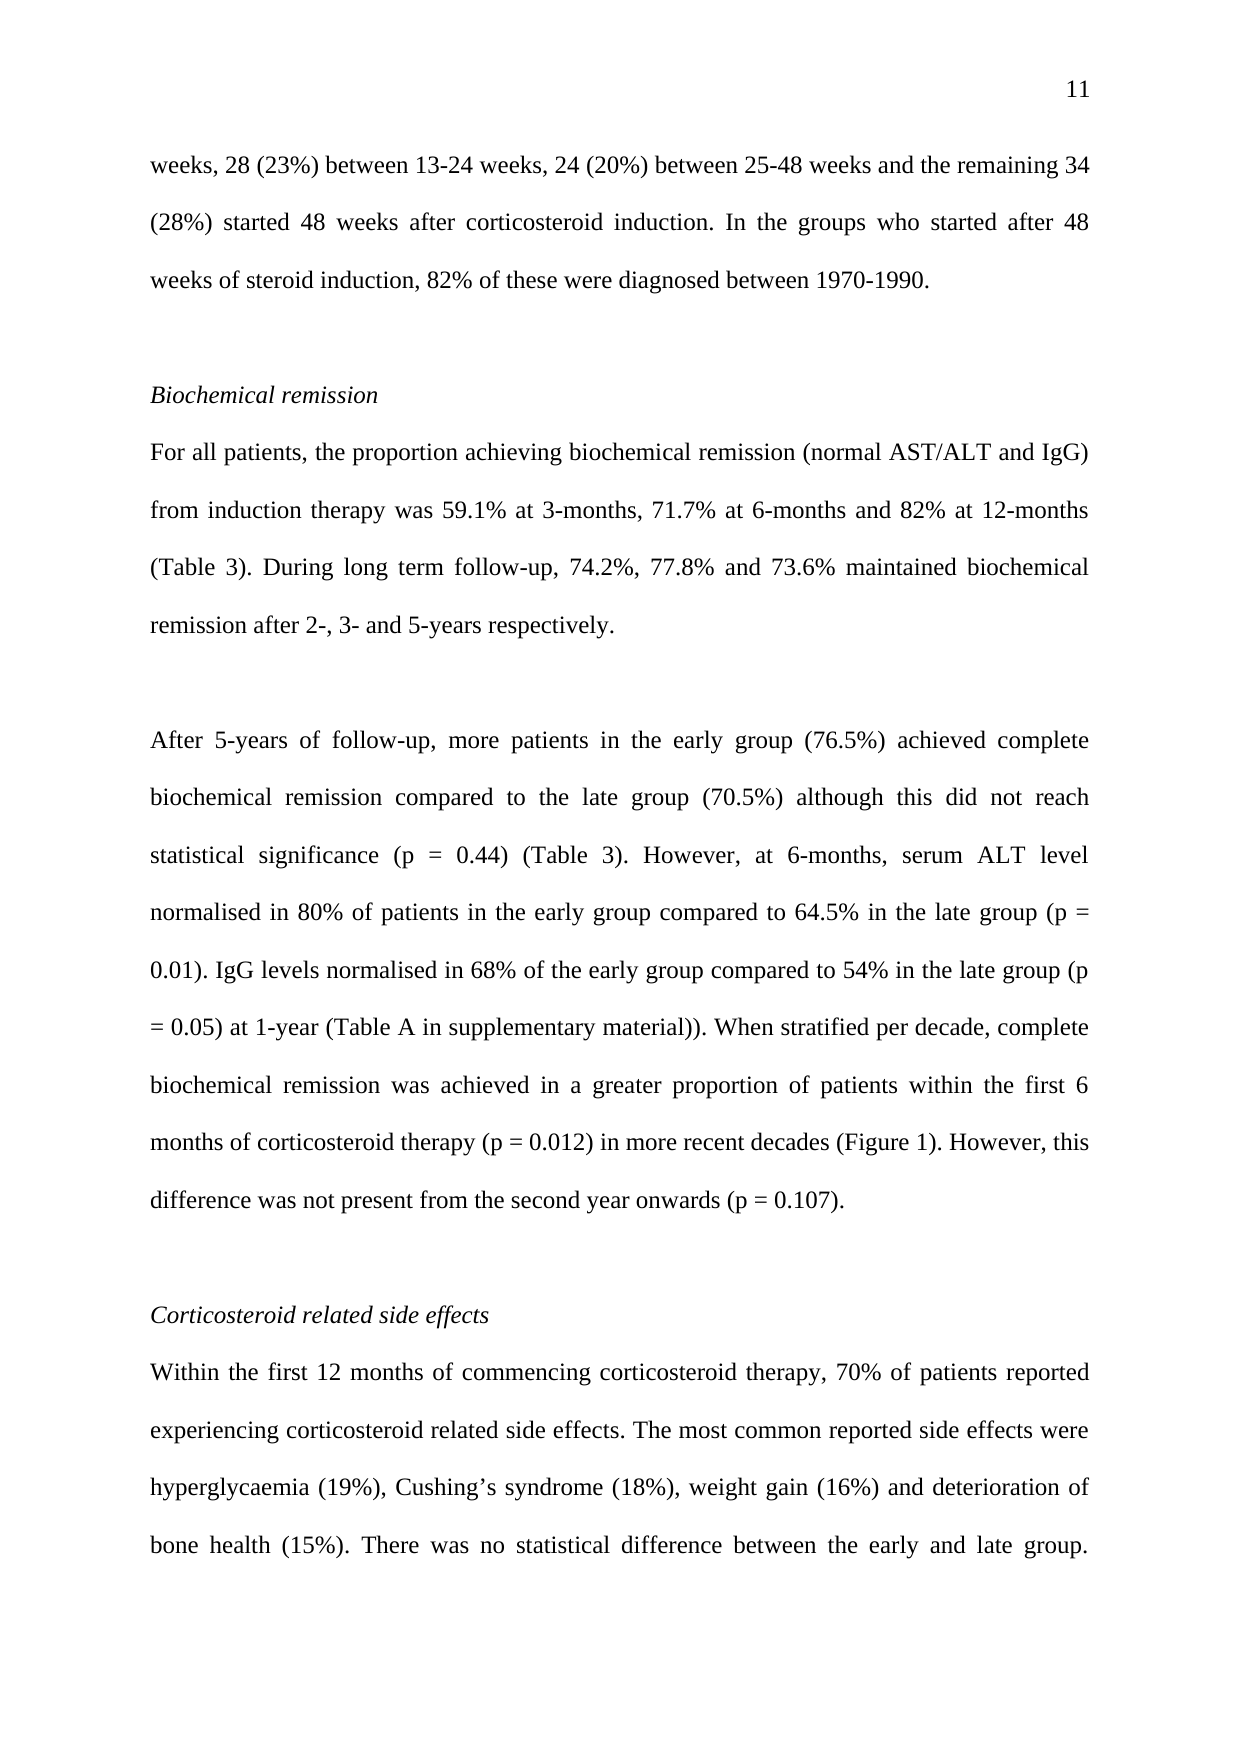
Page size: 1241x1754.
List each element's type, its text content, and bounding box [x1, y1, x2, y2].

text Biochemical remission [150, 380, 1090, 409]
text For all patients, the proportion achieving biochemical remission (normal AST/ALT and IgG) from induction therapy was 59.1% at 3-months, 71.7% at 6-months and 82% at 12-months (Table 3). During long term follow-up, 74.2%, 77.8% and 73.6% maintained biochemical remission after 2-, 3- and 5-years respectively. [150, 437, 1090, 639]
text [150, 1357, 1090, 1559]
text Corticosteroid related side effects [150, 1300, 1090, 1329]
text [150, 150, 1090, 294]
text After 5-years of follow-up, more patients in the early group (76.5%) achieved complete biochemical remission compared to the late group (70.5%) although this did not reach statistical significance (p = 0.44) (Table 3). However, at 6-months, serum ALT level normalised in 80% of patients in the early group compared to 64.5% in the late group (p = 0.01). IgG levels normalised in 68% of the early group compared to 54% in the late group (p = 0.05) at 1-year (Table A in supplementary material)). When stratified per decade, complete biochemical remission was achieved in a greater proportion of patients within the first 6 months of corticosteroid therapy (p = 0.012) in more recent decades (Figure 1). However, this difference was not present from the second year onwards (p = 0.107). [150, 725, 1090, 1214]
